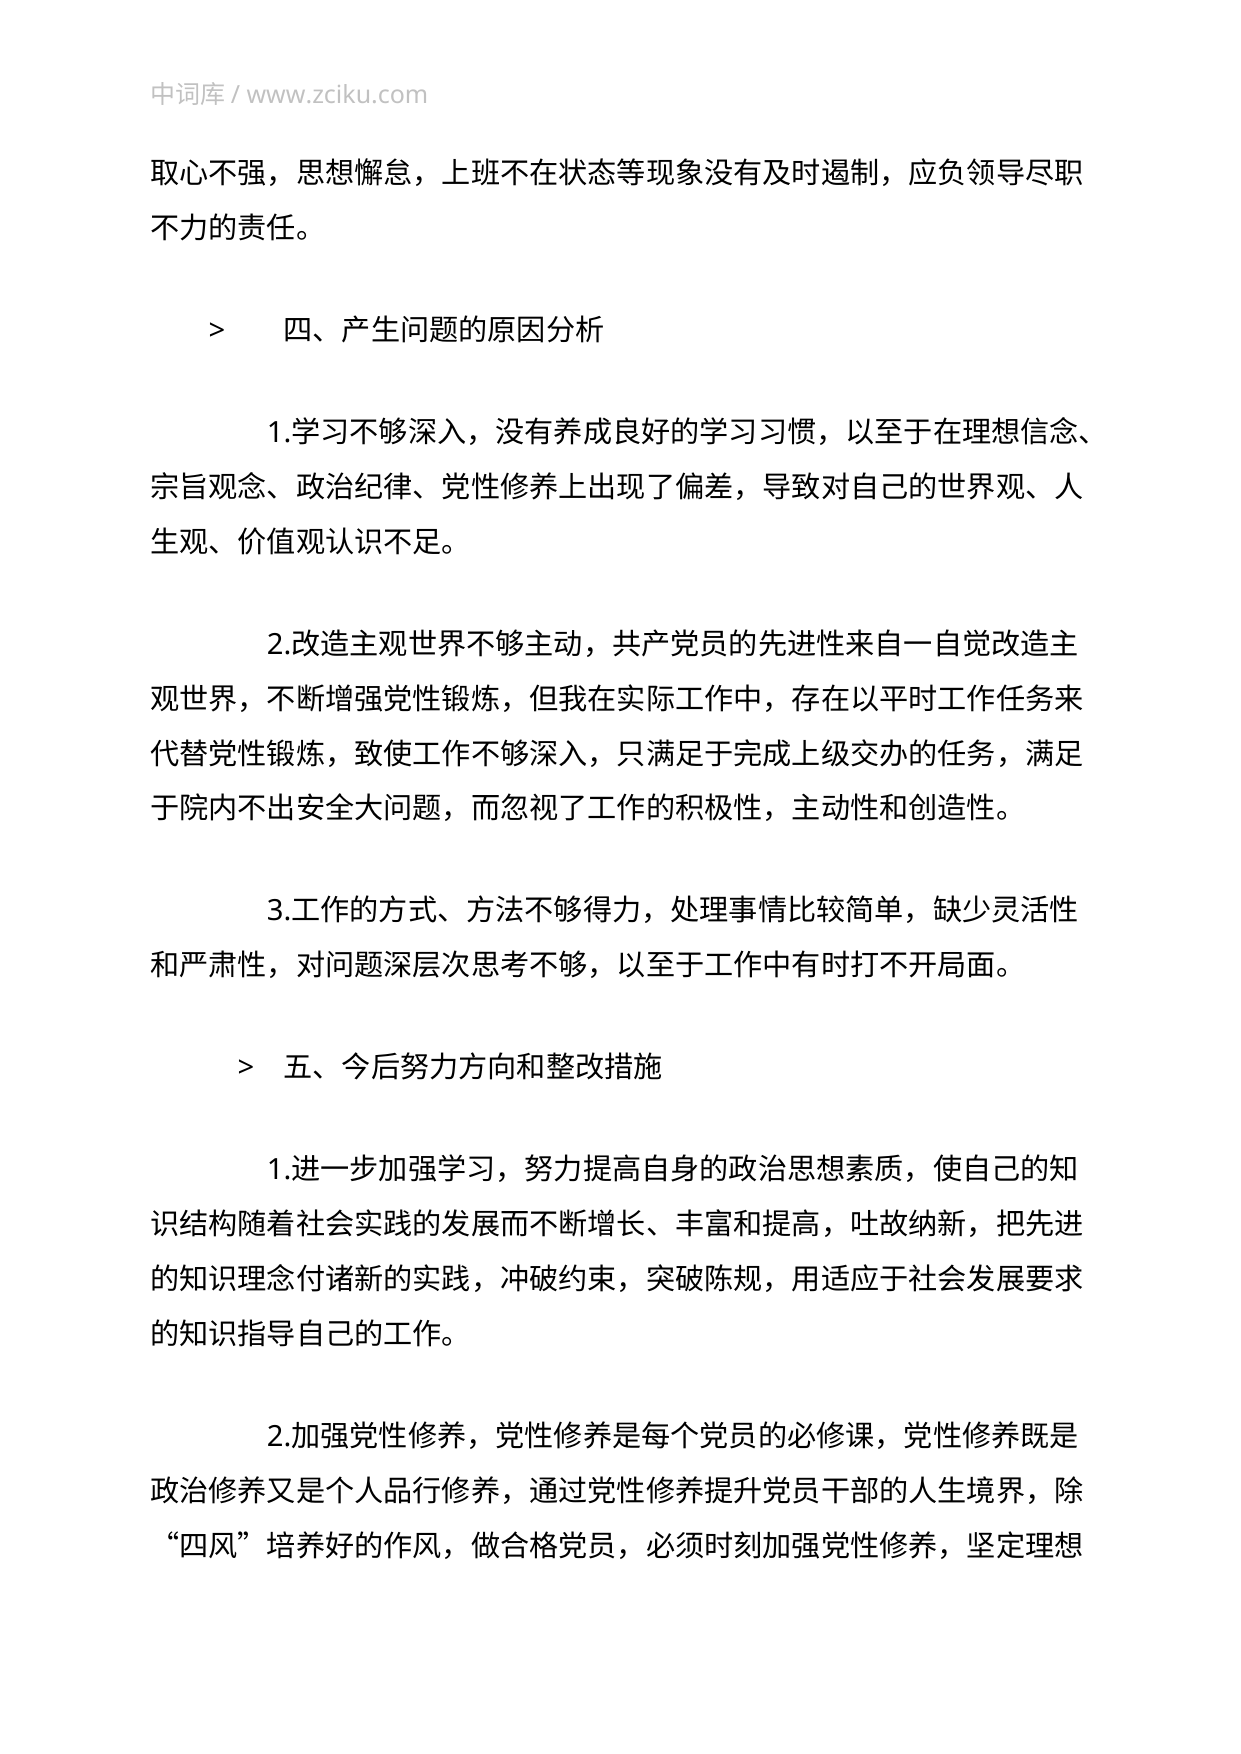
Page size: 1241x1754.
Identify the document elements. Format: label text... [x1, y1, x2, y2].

text > 五、今后努力方向和整改措施 [150, 1044, 1090, 1086]
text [150, 1412, 1090, 1564]
text > 四、产生问题的原因分析 [150, 307, 1090, 349]
text 1.进一步加强学习，努力提高自身的政治思想素质，使自己的知识结构随着社会实践的发展而不断增长、丰富和提高，吐故纳新，把先进的知识理念付诸新的实践，冲破约束，突破陈规，用适应于社会发展要求的知识指导自己的工作。 [150, 1146, 1090, 1353]
text 1.学习不够深入，没有养成良好的学习习惯，以至于在理想信念、宗旨观念、政治纪律、党性修养上出现了偏差，导致对自己的世界观、人生观、价值观认识不足。 [150, 409, 1090, 561]
text 3.工作的方式、方法不够得力，处理事情比较简单，缺少灵活性和严肃性，对问题深层次思考不够，以至于工作中有时打不开局面。 [150, 887, 1090, 984]
text 2.改造主观世界不够主动，共产党员的先进性来自一自觉改造主观世界，不断增强党性锻炼，但我在实际工作中，存在以平时工作任务来代替党性锻炼，致使工作不够深入，只满足于完成上级交办的任务，满足于院内不出安全大问题，而忽视了工作的积极性，主动性和创造性。 [150, 620, 1090, 827]
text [150, 150, 1090, 247]
